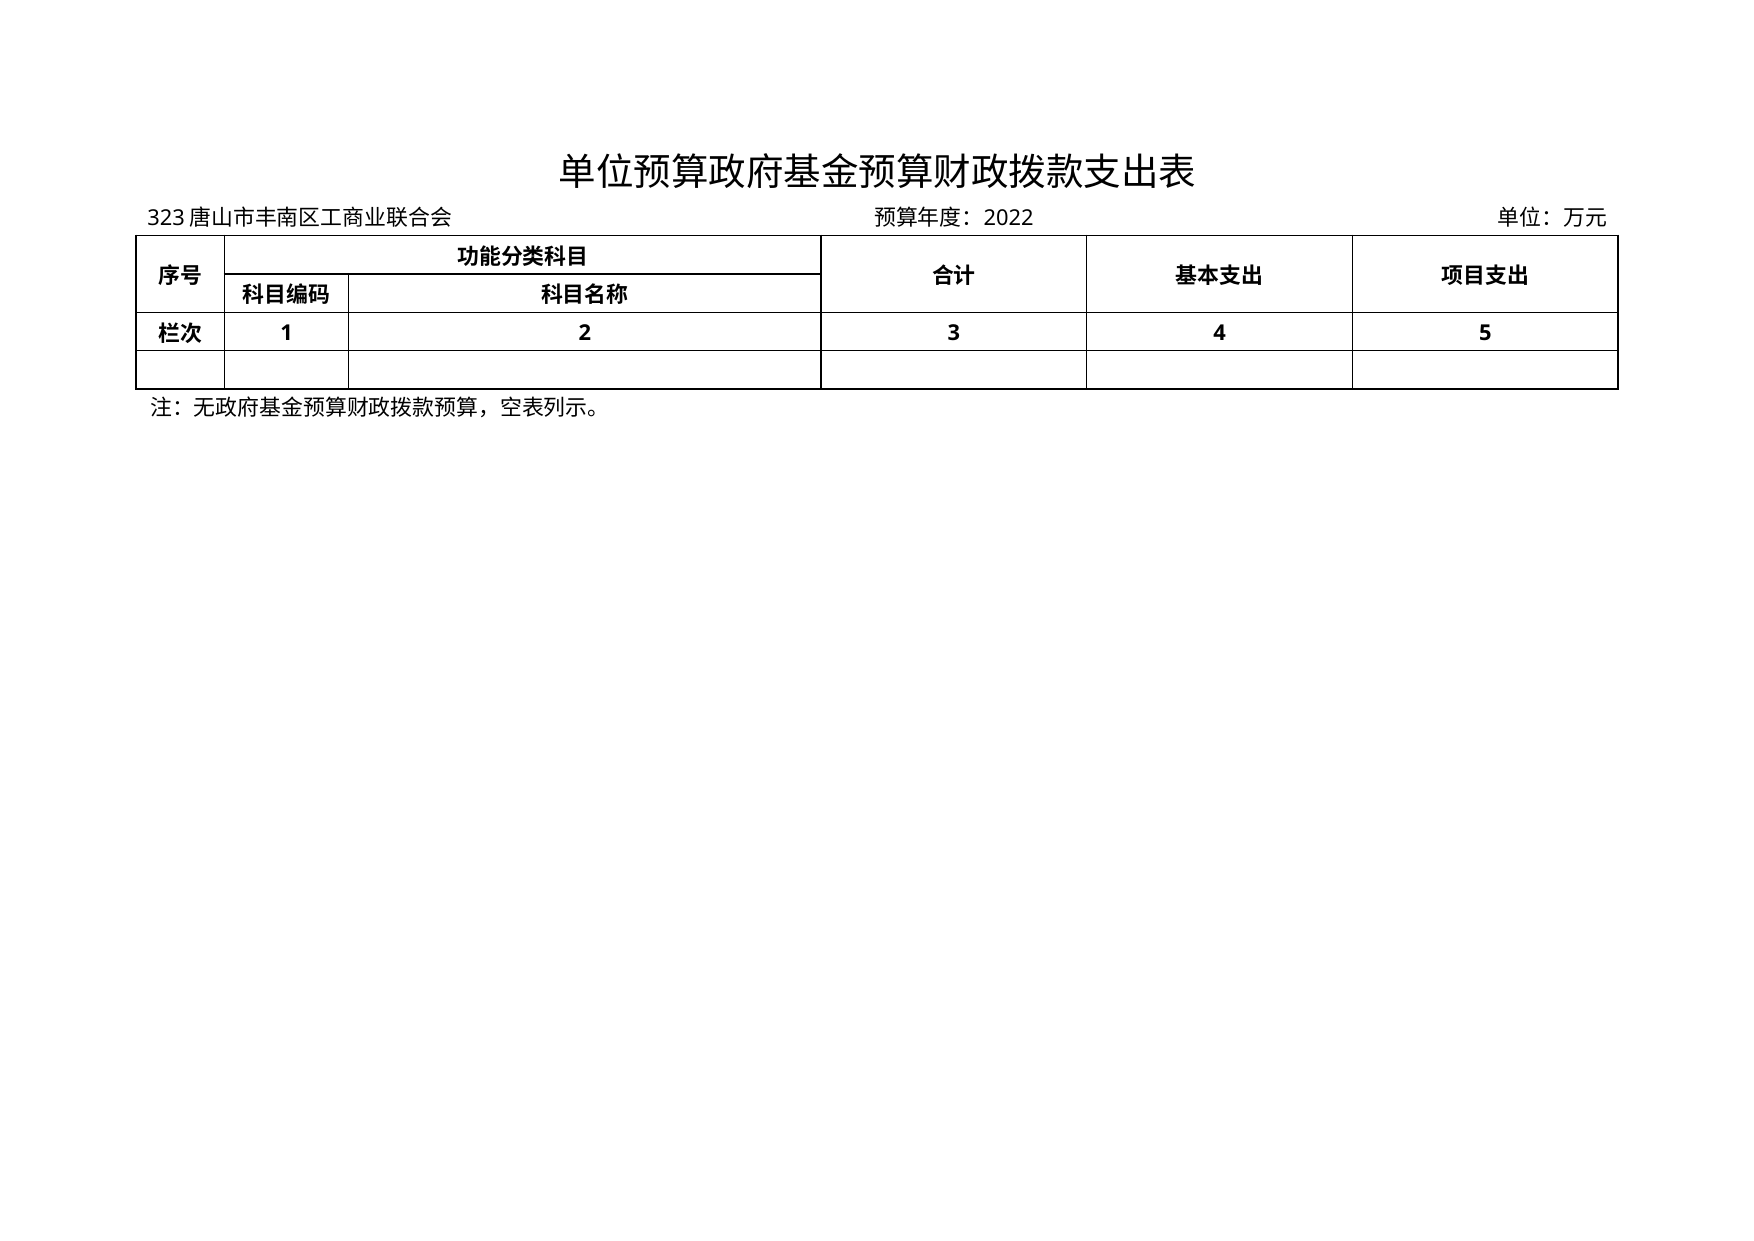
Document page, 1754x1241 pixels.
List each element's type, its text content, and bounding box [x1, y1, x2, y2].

table_cell [1353, 351, 1617, 388]
table_cell 栏次 [137, 313, 224, 350]
table_cell 1 [225, 313, 348, 350]
table_cell 功能分类科目 [225, 236, 820, 273]
table_cell 4 [1087, 313, 1352, 350]
table_cell [225, 351, 348, 388]
table_cell 序号 [137, 236, 224, 311]
table_cell 项目支出 [1353, 236, 1617, 311]
table_cell 科目编码 [225, 275, 348, 311]
table_cell [137, 351, 224, 388]
table_cell 合计 [822, 236, 1086, 311]
table_cell [822, 351, 1086, 388]
table_header 单位：万元 [1087, 198, 1617, 234]
table_header 预算年度：2022 [822, 198, 1086, 234]
table_cell 2 [349, 313, 820, 350]
table_cell 5 [1353, 313, 1617, 350]
table_header 323唐山市丰南区工商业联合会 [137, 198, 820, 234]
table_cell 基本支出 [1087, 236, 1352, 311]
table_cell 科目名称 [349, 275, 820, 311]
text 单位预算政府基金预算财政拨款支出表 [106, 142, 1648, 196]
text 注：无政府基金预算财政拨款预算，空表列示。 [106, 390, 1648, 421]
table_cell [349, 351, 820, 388]
table_cell 3 [822, 313, 1086, 350]
table_cell [1087, 351, 1352, 388]
